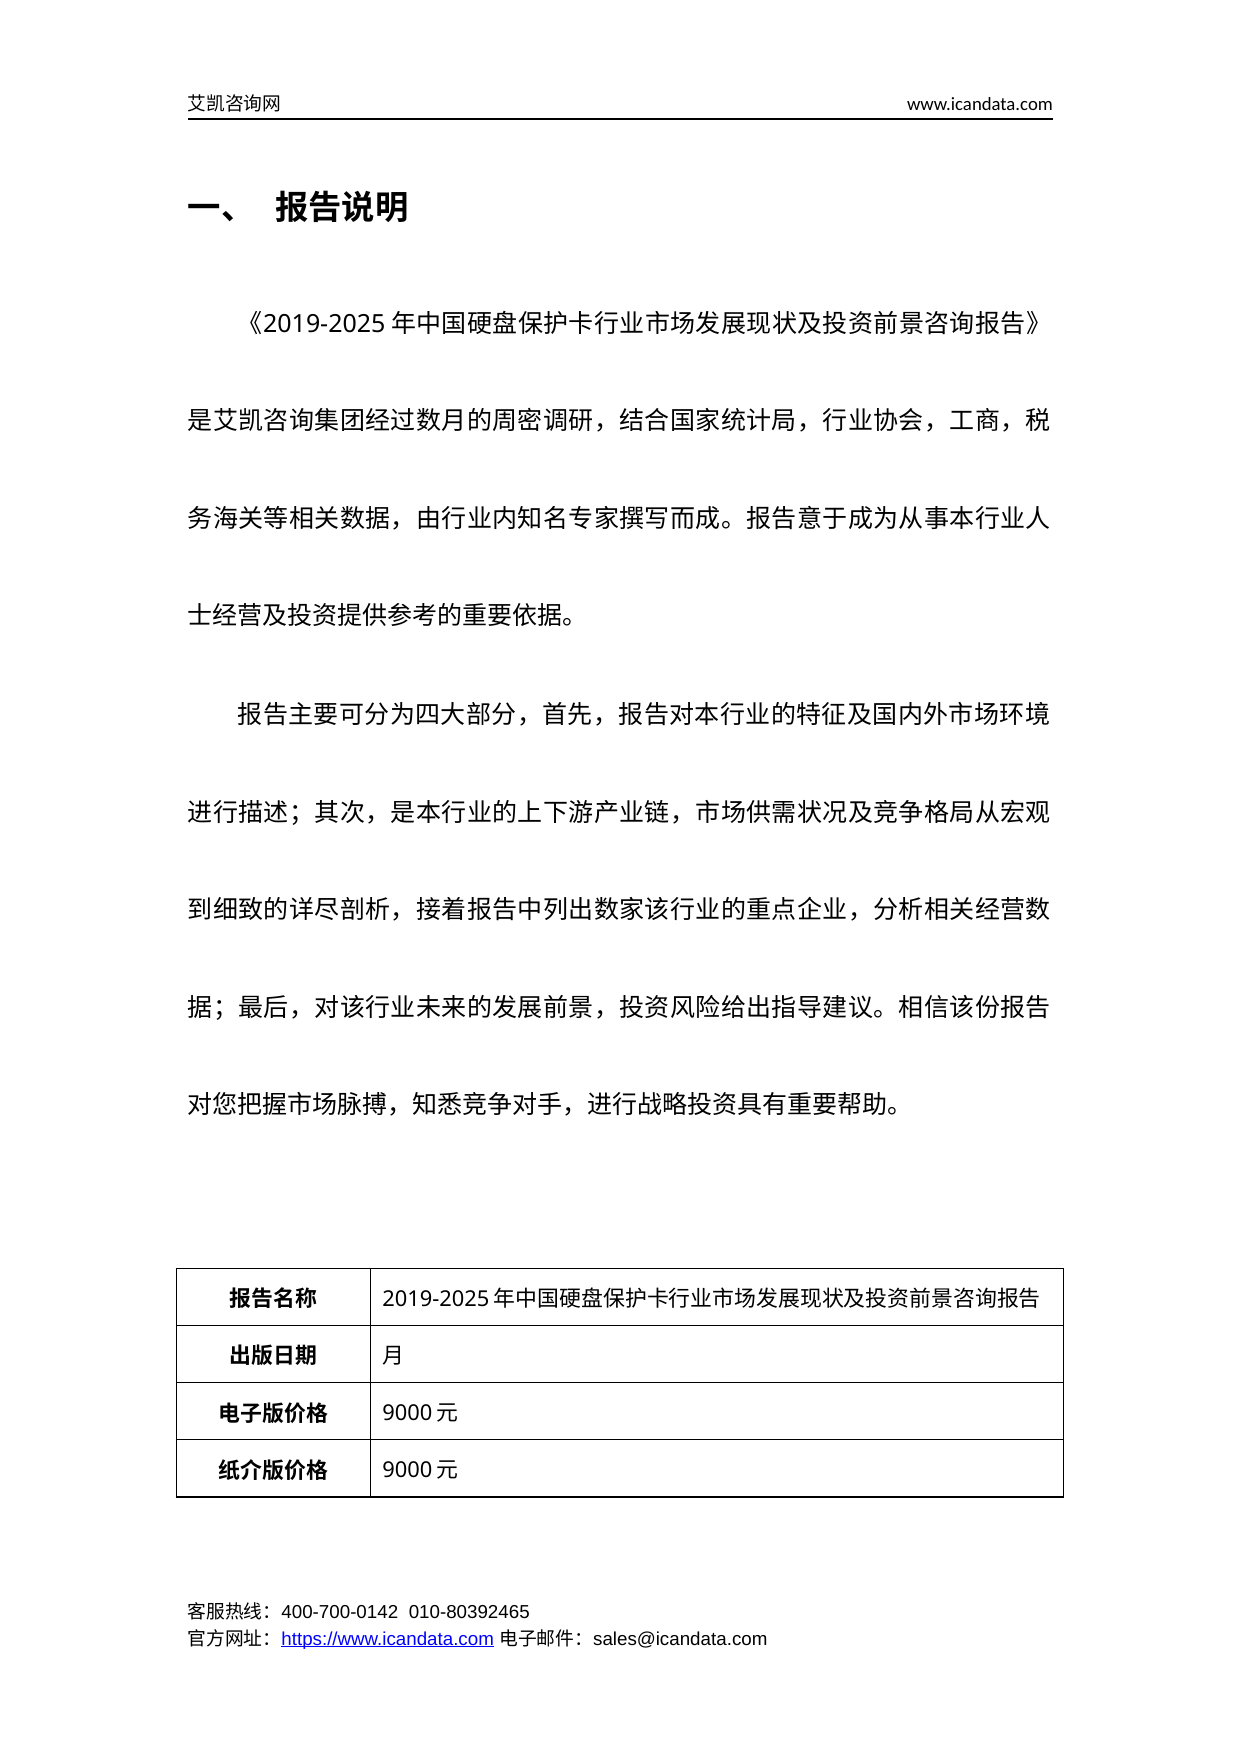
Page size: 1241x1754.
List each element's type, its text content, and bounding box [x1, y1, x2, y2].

table_cell 月 [371, 1326, 1063, 1382]
table_cell 出版日期 [177, 1326, 370, 1382]
text 报告主要可分为四大部分，首先，报告对本行业的特征及国内外市场环境进行描述；其次，是本行业的上下游产业链，市场供需状况及竞争格局从宏观到细致的详尽剖析，接着报告中列出数家该行业的重点企业，分析相关经营数据；最后，对该行业未来的发展前景，投资风险给出指导建议。相信该份报告对您把握市场脉搏，知悉竞争对手，进行战略投资具有重要帮助。 [187, 681, 1053, 1136]
table_cell 9000元 [371, 1440, 1063, 1496]
table_cell 9000元 [371, 1383, 1063, 1439]
subtitle 报告说明 [187, 172, 1053, 237]
table_cell 电子版价格 [177, 1383, 370, 1439]
table_header 2019-2025年中国硬盘保护卡行业市场发展现状及投资前景咨询报告 [371, 1269, 1063, 1325]
text 《2019-2025年中国硬盘保护卡行业市场发展现状及投资前景咨询报告》是艾凯咨询集团经过数月的周密调研，结合国家统计局，行业协会，工商，税务海关等相关数据，由行业内知名专家撰写而成。报告意于成为从事本行业人士经营及投资提供参考的重要依据。 [187, 289, 1053, 646]
table_header 报告名称 [177, 1269, 370, 1325]
table_cell 纸介版价格 [177, 1440, 370, 1496]
